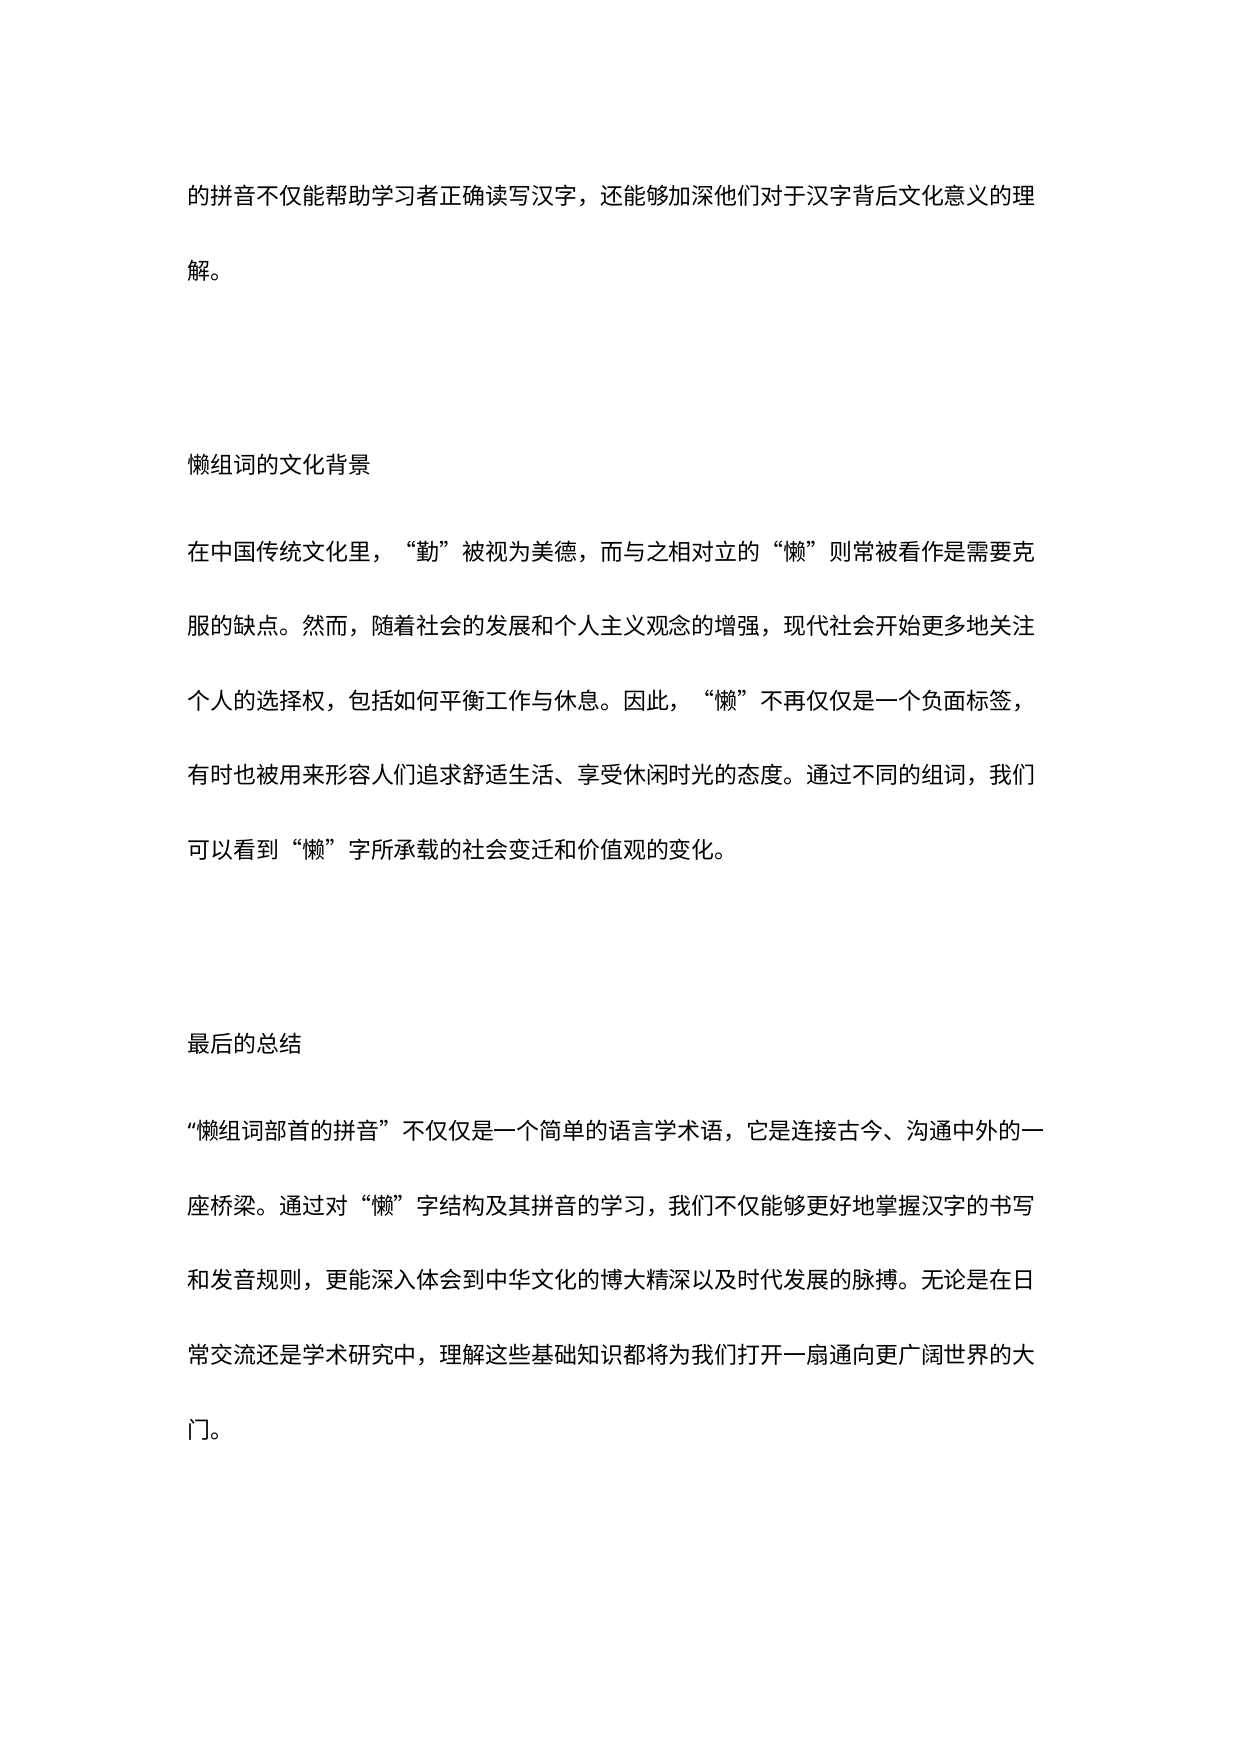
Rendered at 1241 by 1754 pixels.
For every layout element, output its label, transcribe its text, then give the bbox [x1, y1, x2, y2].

text 懒组词的文化背景 [187, 431, 1053, 496]
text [187, 162, 1053, 302]
text “懒组词部首的拼音”不仅仅是一个简单的语言学术语，它是连接古今、沟通中外的一座桥梁。通过对“懒”字结构及其拼音的学习，我们不仅能够更好地掌握汉字的书写和发音规则，更能深入体会到中华文化的博大精深以及时代发展的脉搏。无论是在日常交流还是学术研究中，理解这些基础知识都将为我们打开一扇通向更广阔世界的大门。 [187, 1097, 1053, 1461]
text 最后的总结 [187, 1011, 1053, 1076]
text 在中国传统文化里，“勤”被视为美德，而与之相对立的“懒”则常被看作是需要克服的缺点。然而，随着社会的发展和个人主义观念的增强，现代社会开始更多地关注个人的选择权，包括如何平衡工作与休息。因此，“懒”不再仅仅是一个负面标签，有时也被用来形容人们追求舒适生活、享受休闲时光的态度。通过不同的组词，我们可以看到“懒”字所承载的社会变迁和价值观的变化。 [187, 517, 1053, 881]
